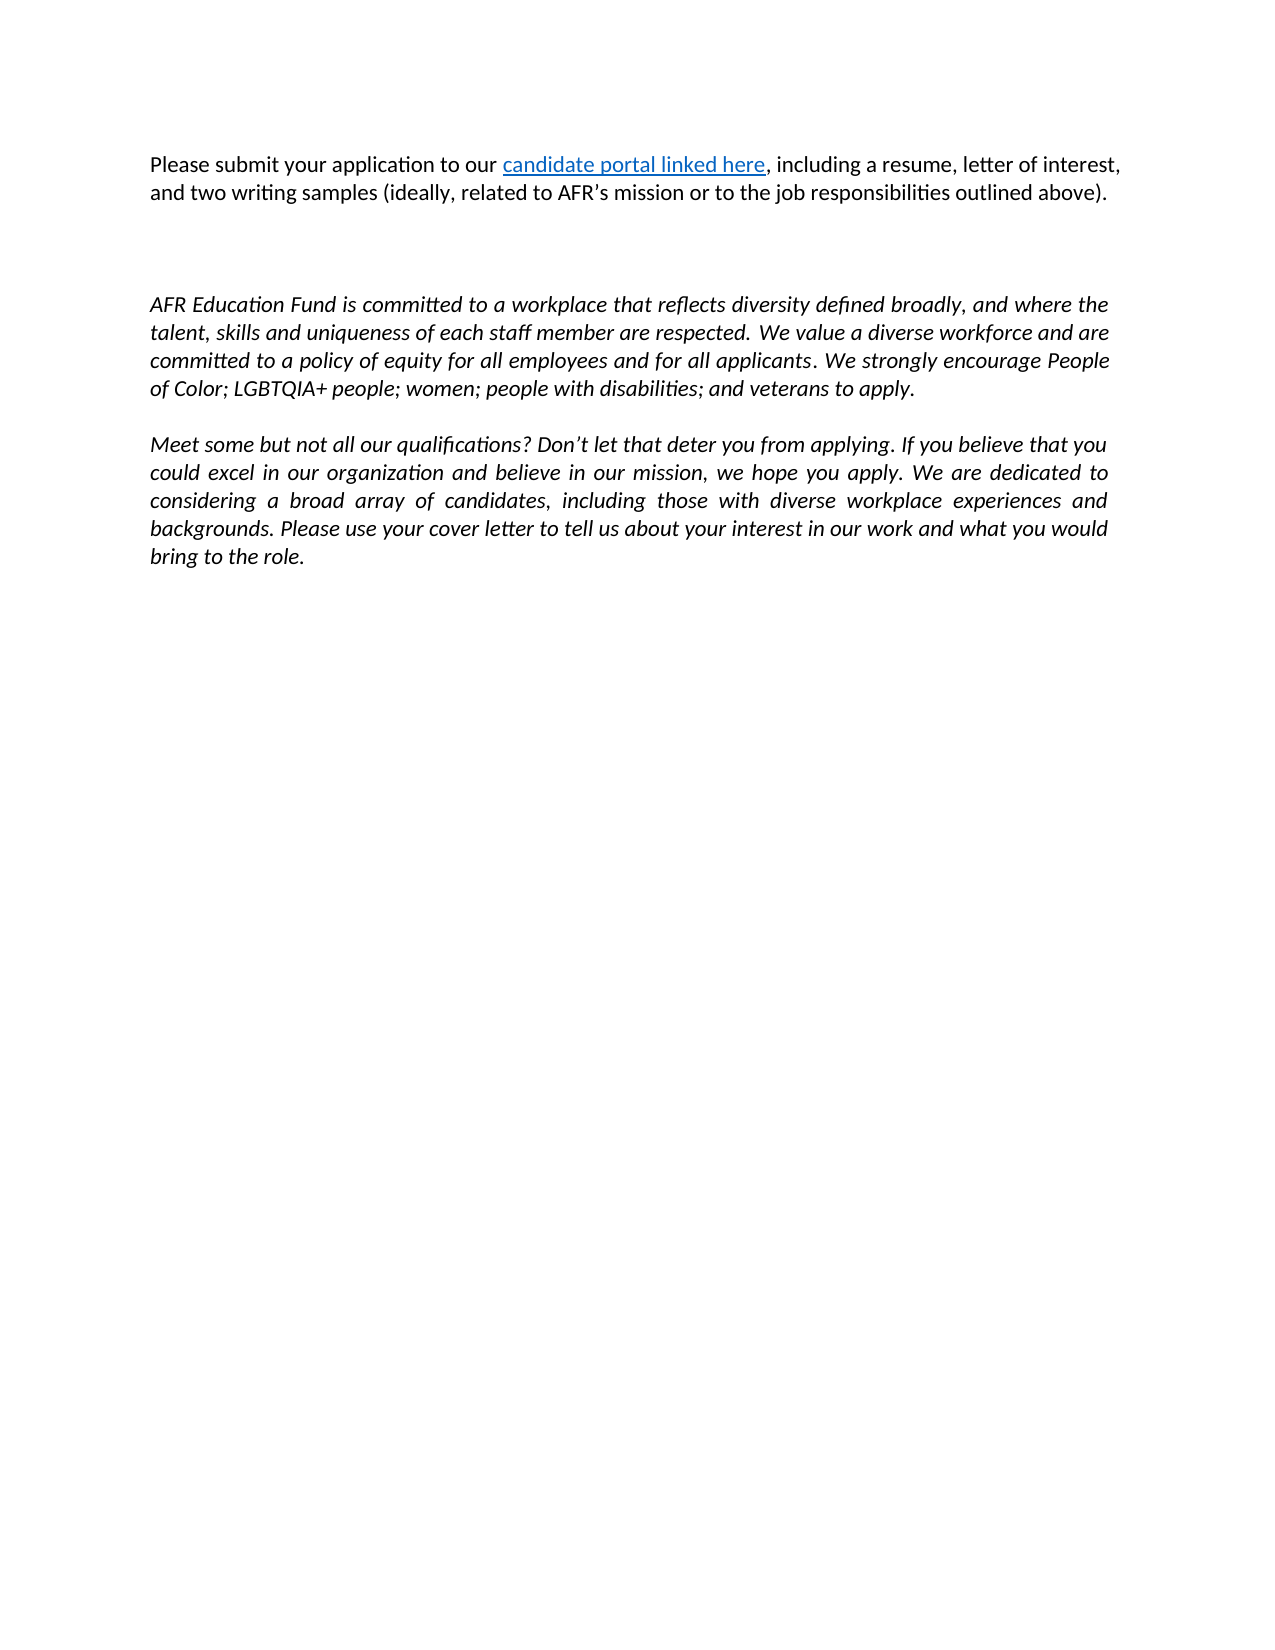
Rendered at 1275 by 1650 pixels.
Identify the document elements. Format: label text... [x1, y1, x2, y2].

text AFR Education Fund is committed to a workplace that reflects diversity defined broadly, and where the talent, skills and uniqueness of each staff member are respected. We value a diverse workforce and are committed to a policy of equity for all employees and for all applicants. We strongly encourage People of Color; LGBTQIA+ people; women; people with disabilities; and veterans to apply. [150, 290, 1112, 402]
text Meet some but not all our qualifications? Don’t let that deter you from applying. If you believe that you could excel in our organization and believe in our mission, we hope you apply. We are dedicated to considering a broad array of candidates, including those with diverse workplace experiences and backgrounds. Please use your cover letter to tell us about your interest in our work and what you would bring to the role. [150, 430, 1112, 570]
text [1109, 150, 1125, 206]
